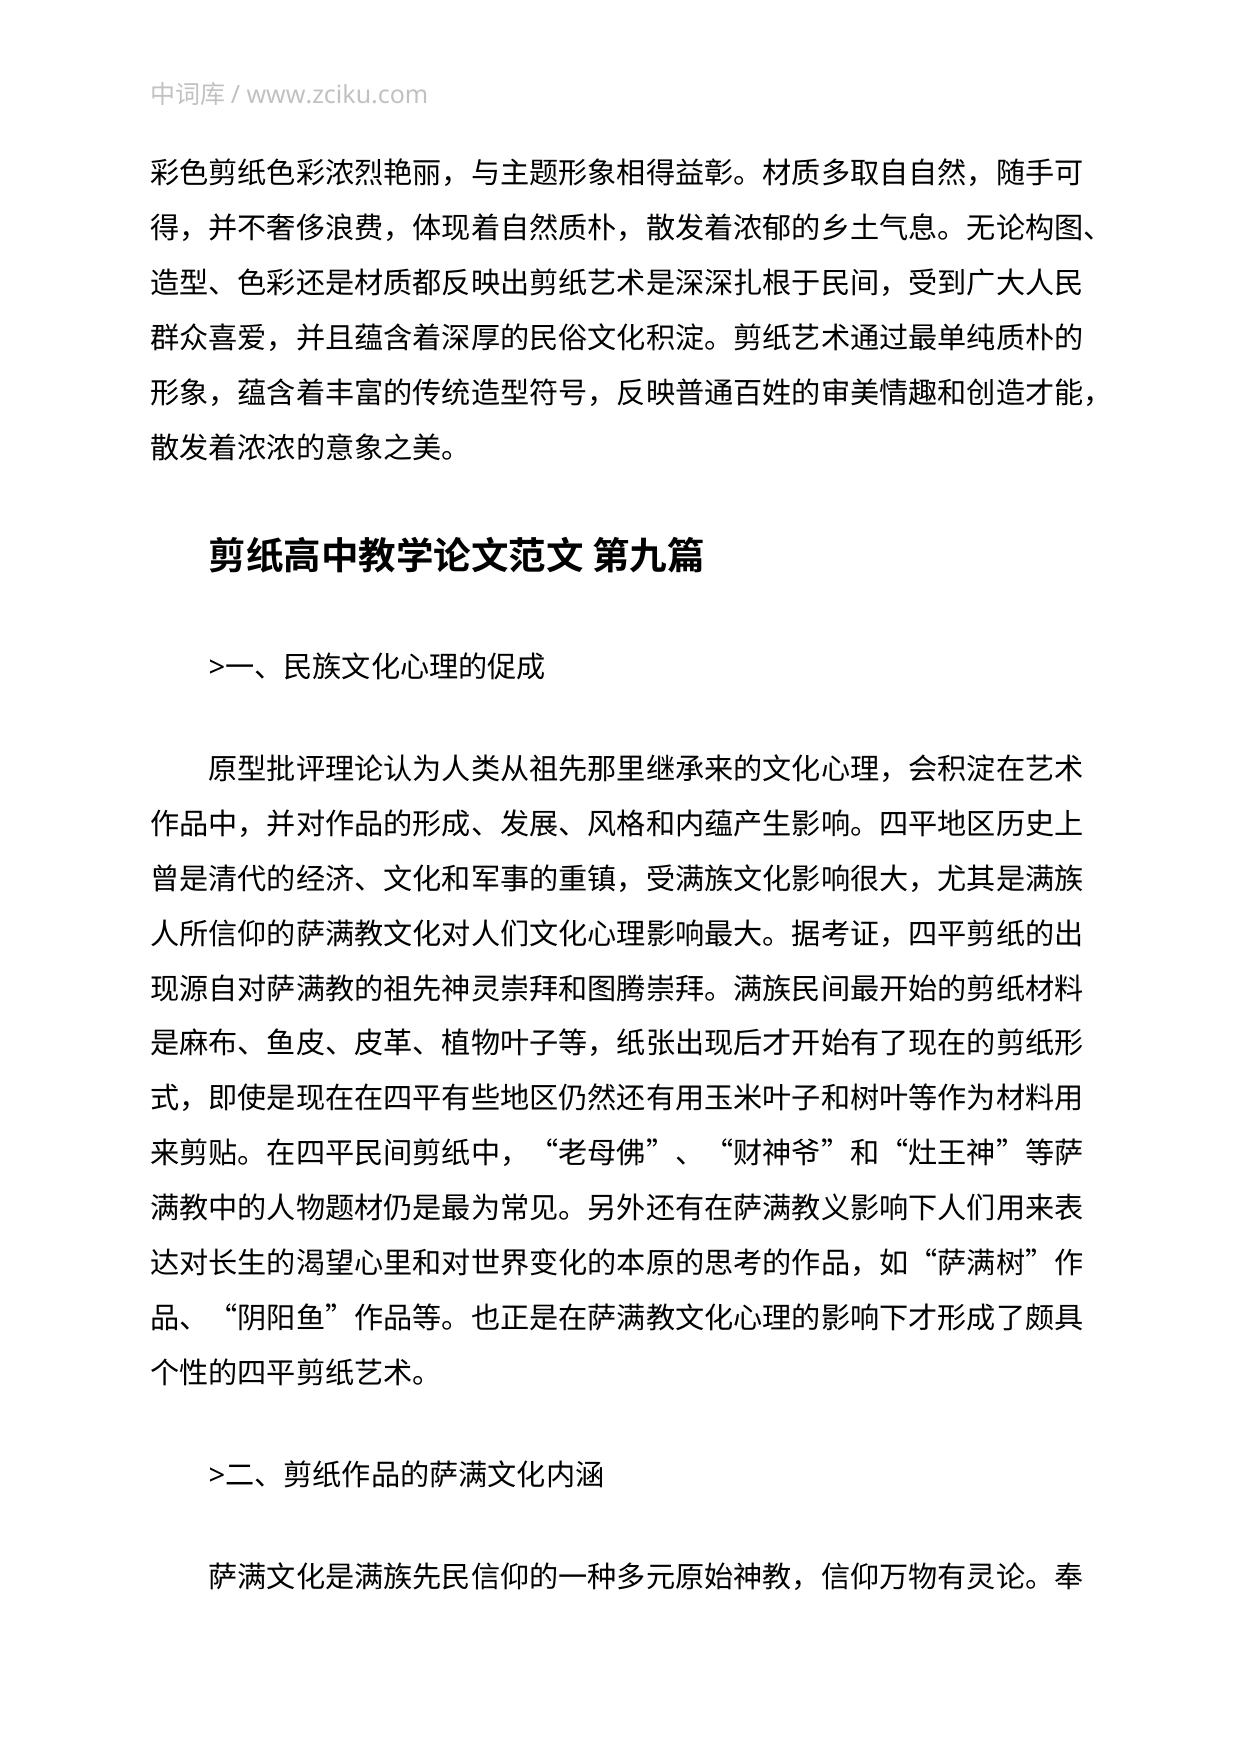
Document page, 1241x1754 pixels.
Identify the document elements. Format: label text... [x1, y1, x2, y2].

text 原型批评理论认为人类从祖先那里继承来的文化心理，会积淀在艺术作品中，并对作品的形成、发展、风格和内蕴产生影响。四平地区历史上曾是清代的经济、文化和军事的重镇，受满族文化影响很大，尤其是满族人所信仰的萨满教文化对人们文化心理影响最大。据考证，四平剪纸的出现源自对萨满教的祖先神灵崇拜和图腾崇拜。满族民间最开始的剪纸材料是麻布、鱼皮、皮革、植物叶子等，纸张出现后才开始有了现在的剪纸形式，即使是现在在四平有些地区仍然还有用玉米叶子和树叶等作为材料用来剪贴。在四平民间剪纸中，“老母佛”、“财神爷”和“灶王神”等萨满教中的人物题材仍是最为常见。另外还有在萨满教义影响下人们用来表达对长生的渴望心里和对世界变化的本原的思考的作品，如“萨满树”作品、“阴阳鱼”作品等。也正是在萨满教文化心理的影响下才形成了颇具个性的四平剪纸艺术。 [150, 746, 1090, 1392]
text >一、民族文化心理的促成 [150, 644, 1090, 686]
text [150, 1553, 1090, 1596]
text 剪纸高中教学论文范文 第九篇 [150, 526, 1090, 581]
text >二、剪纸作品的萨满文化内涵 [150, 1451, 1090, 1494]
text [150, 150, 1090, 467]
